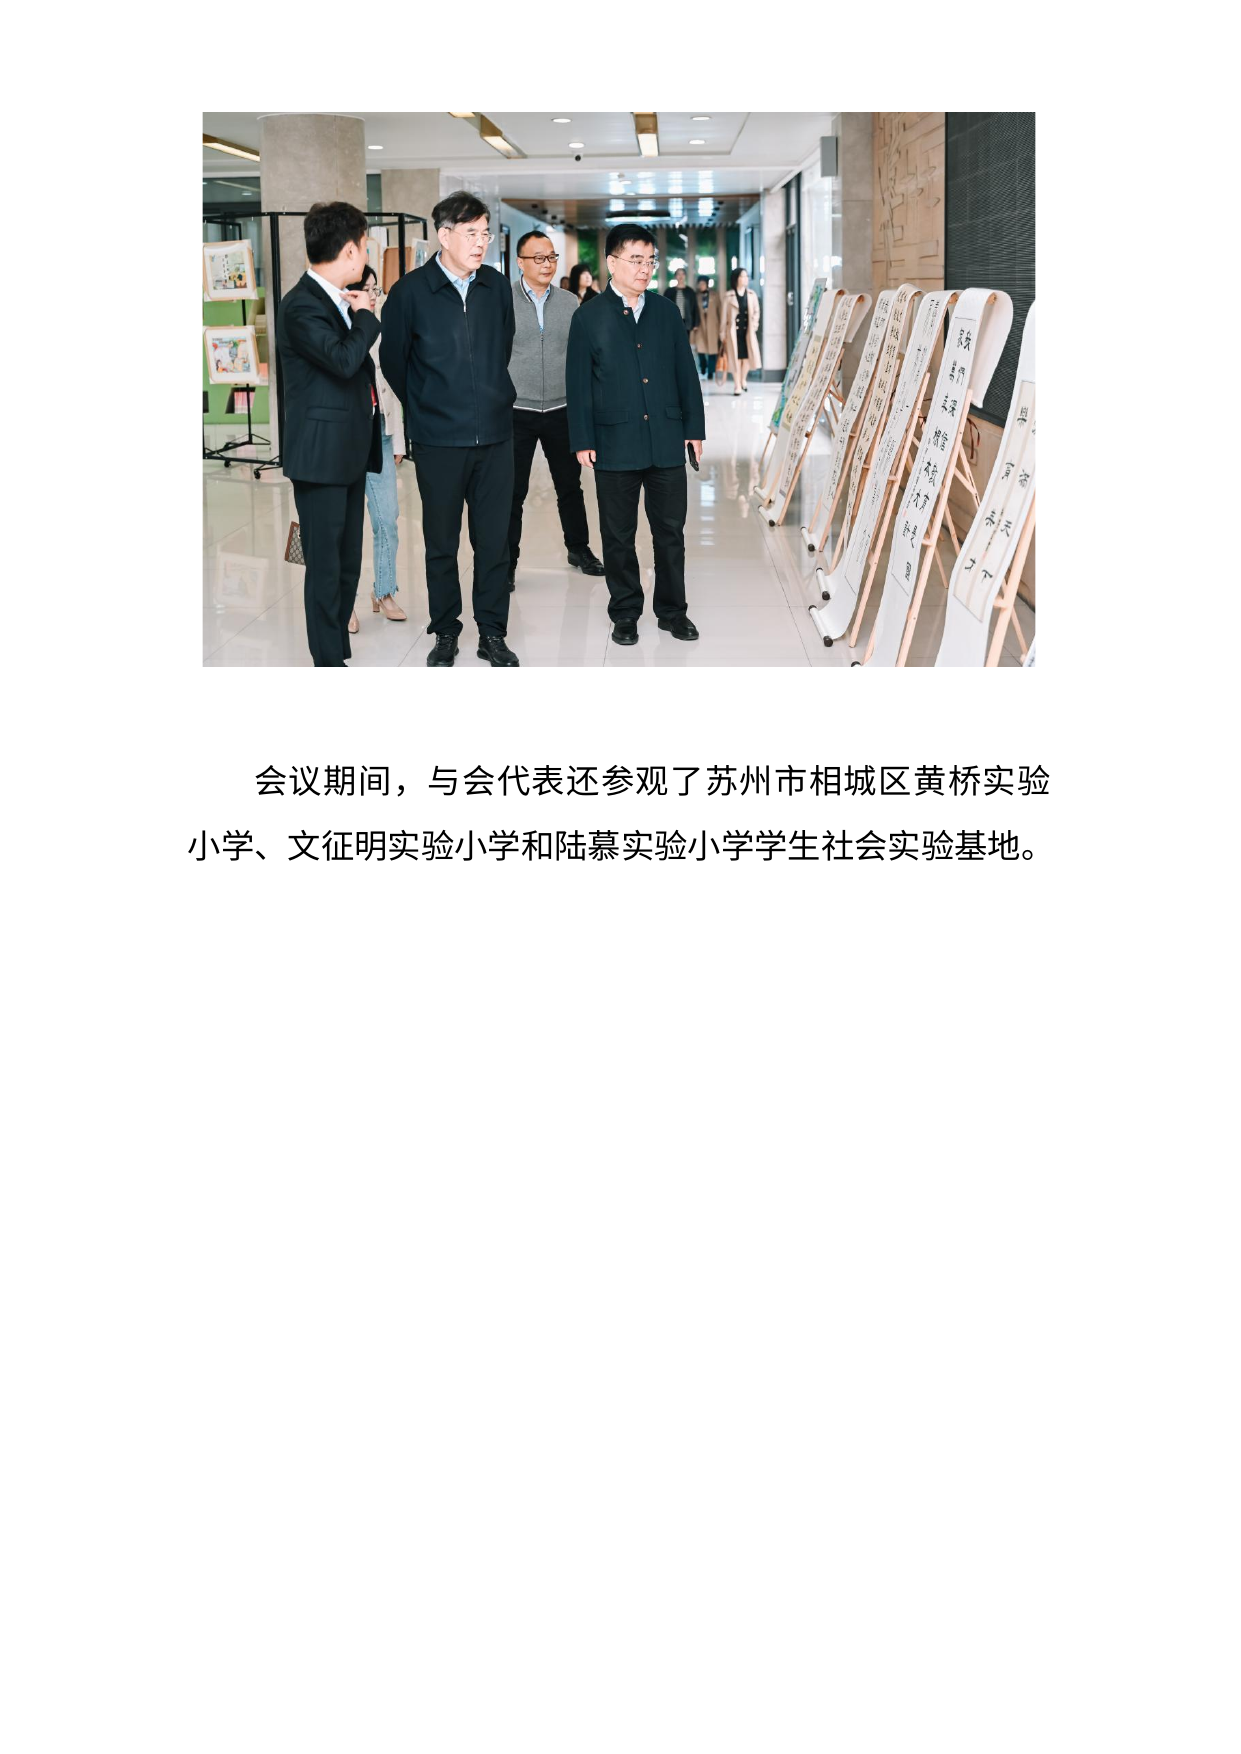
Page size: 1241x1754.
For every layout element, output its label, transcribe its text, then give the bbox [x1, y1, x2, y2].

text 会议期间，与会代表还参观了苏州市相城区黄桥实验小学、文征明实验小学和陆慕实验小学学生社会实验基地。 [187, 747, 1053, 877]
picture [201, 112, 1034, 666]
